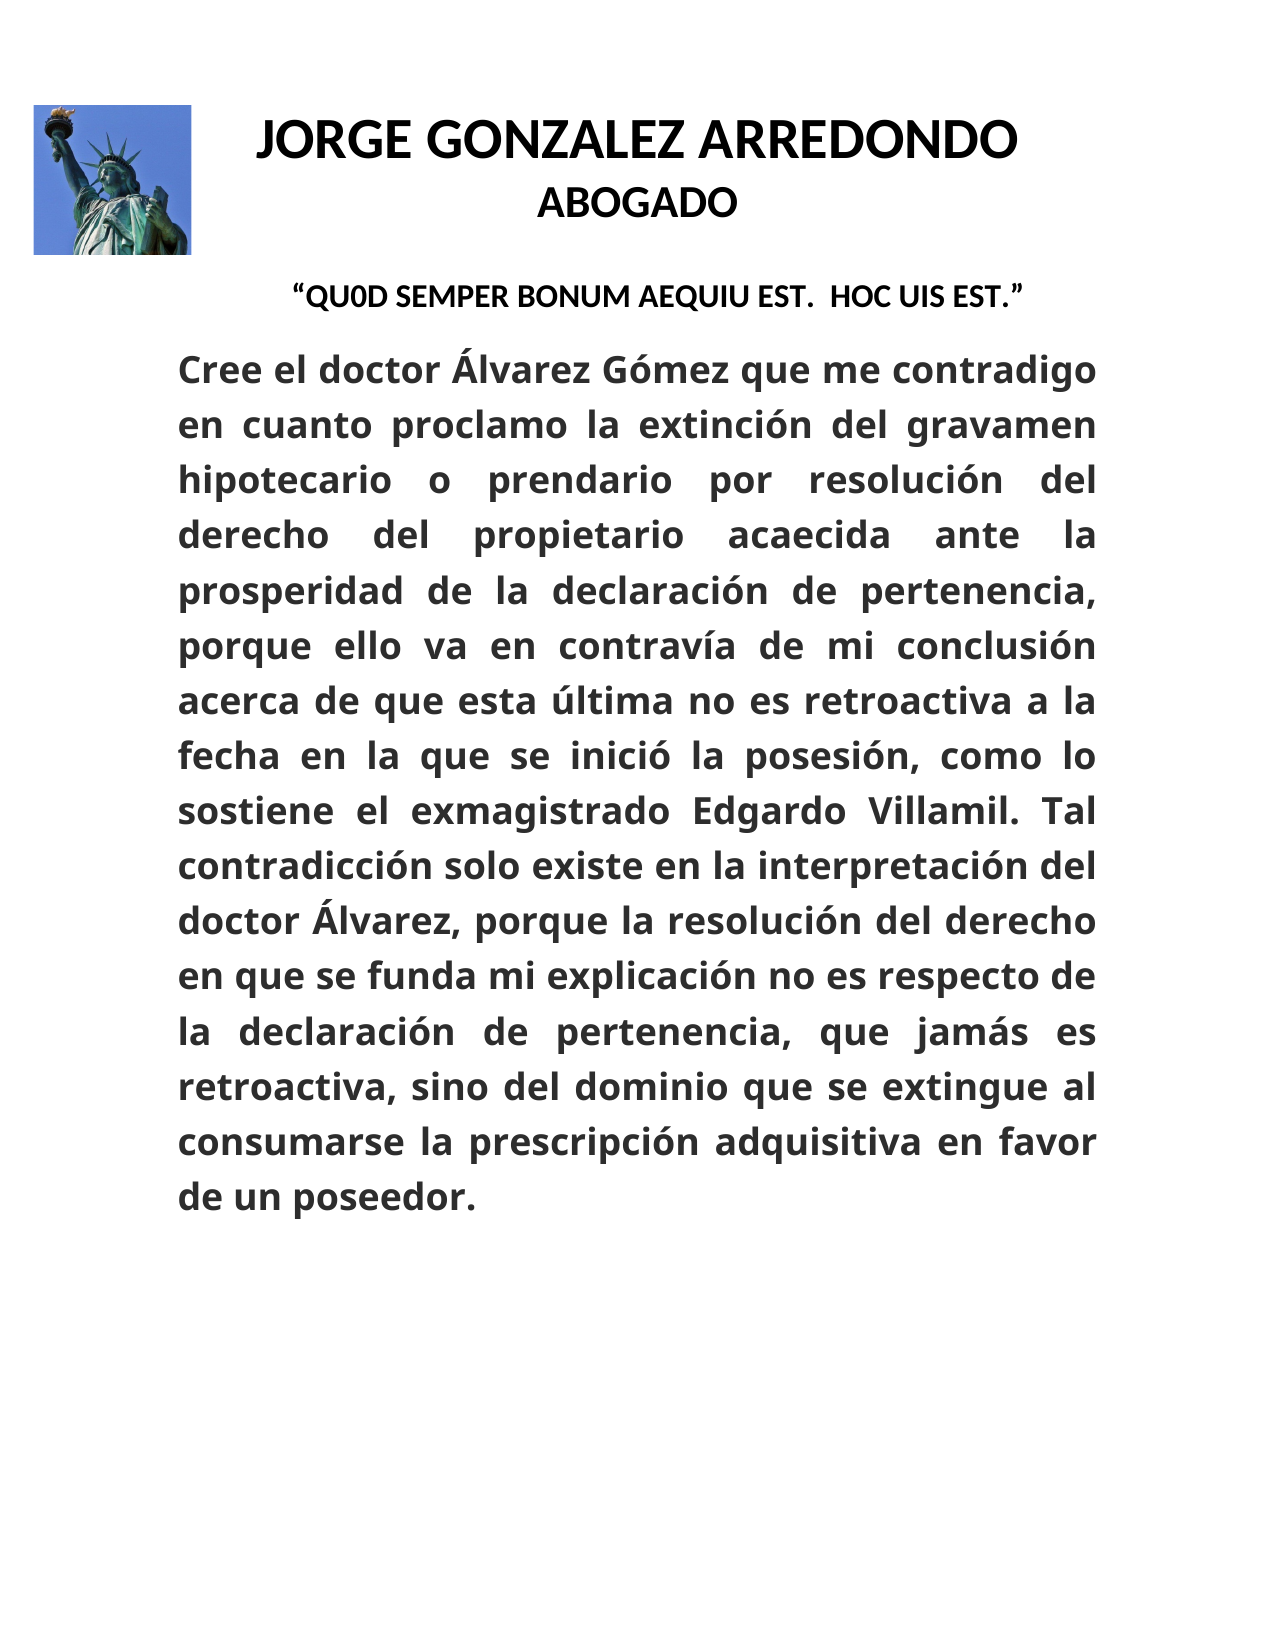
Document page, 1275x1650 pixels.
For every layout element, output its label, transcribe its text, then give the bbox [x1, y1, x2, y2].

subtitle Cree el doctor Álvarez Gómez que me contradigo en cuanto proclamo la extinción del gravamen hipotecario o prendario por resolución del derecho del propietario acaecida ante la prosperidad de la declaración de pertenencia, porque ello va en contravía de mi conclusión acerca de que esta última no es retroactiva a la fecha en la que se inició la posesión, como lo sostiene el exmagistrado Edgardo Villamil. Tal contradicción solo existe en la interpretación del doctor Álvarez, porque la resolución del derecho en que se funda mi explicación no es respecto de la declaración de pertenencia, que jamás es retroactiva, sino del dominio que se extingue al consumarse la prescripción adquisitiva en favor de un poseedor. [177, 343, 1098, 1221]
picture [33, 105, 192, 255]
